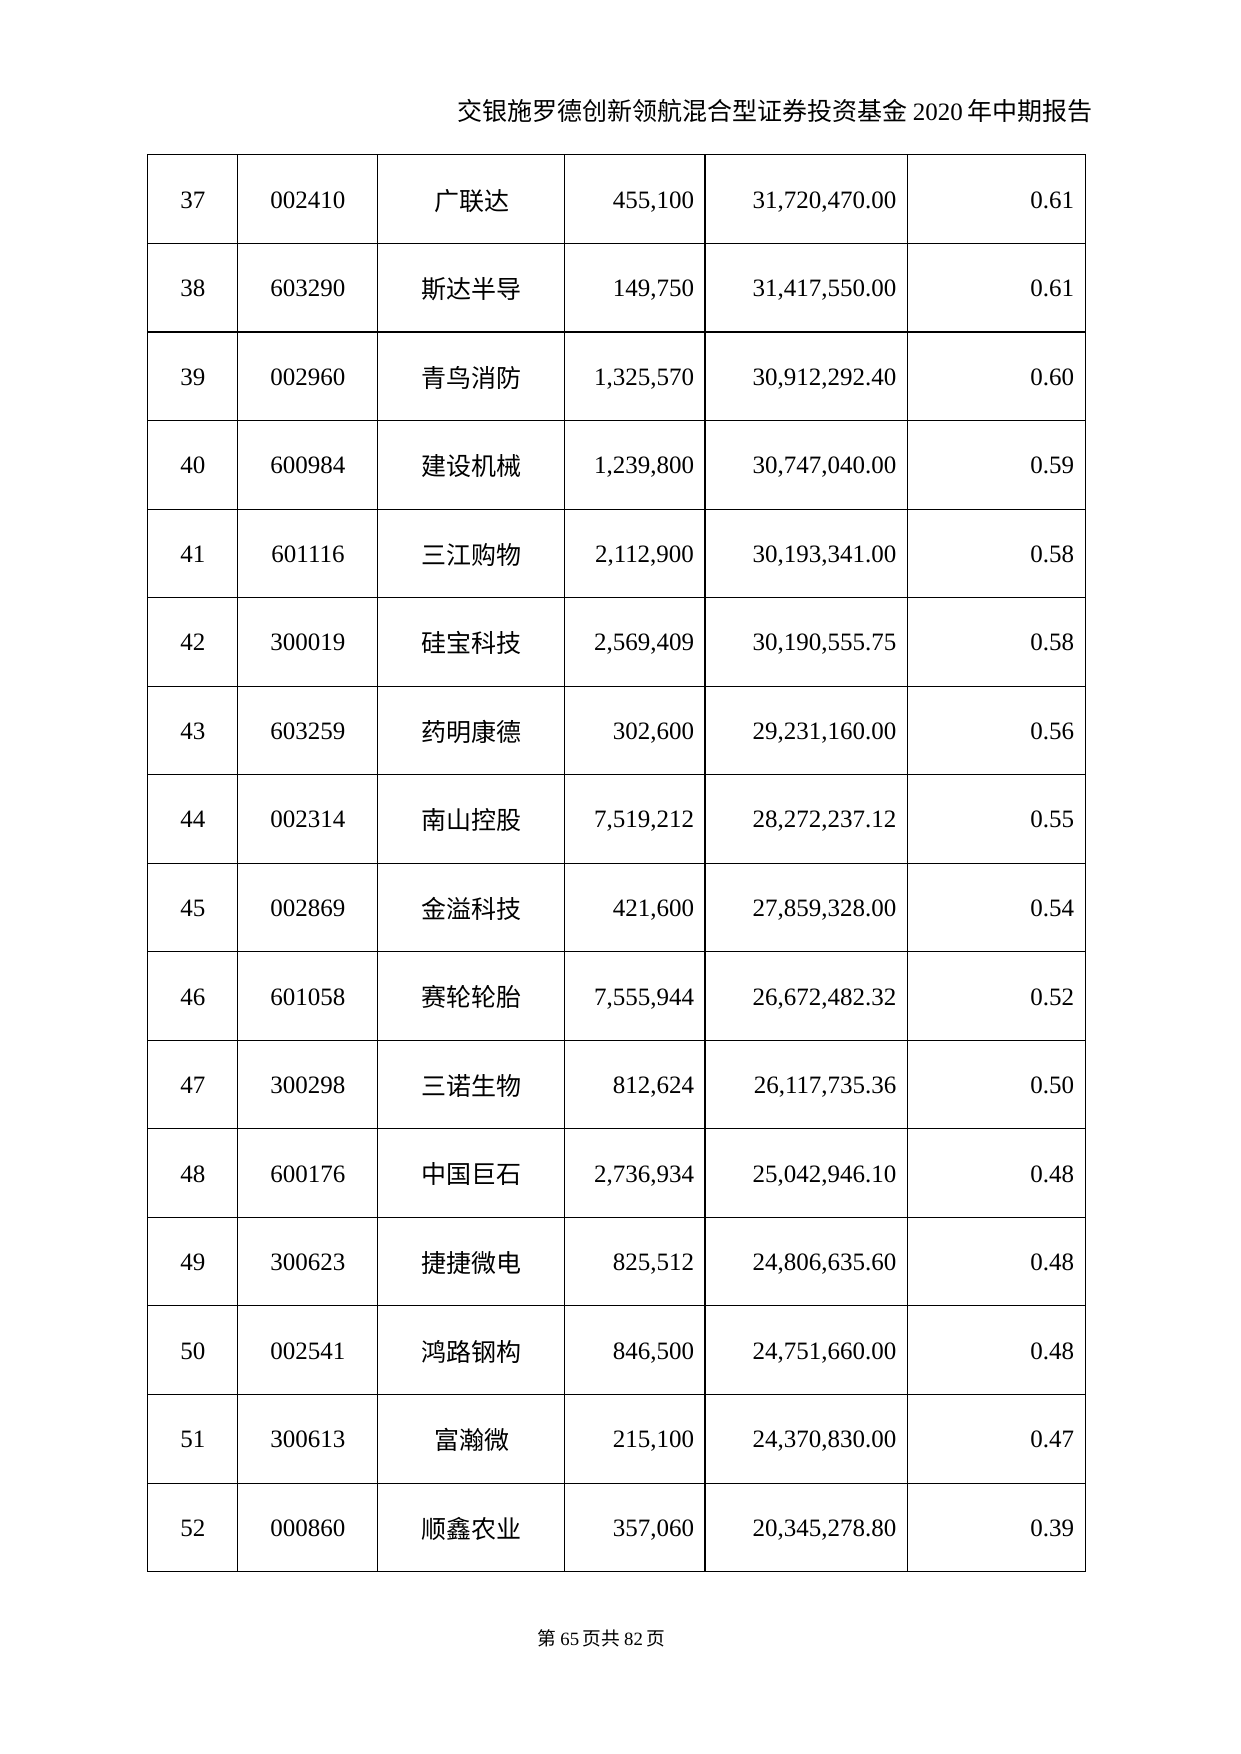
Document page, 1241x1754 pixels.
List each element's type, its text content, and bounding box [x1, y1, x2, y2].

table_cell 南山控股 [378, 775, 564, 863]
table_cell 0.52 [908, 952, 1085, 1040]
table_cell 青鸟消防 [378, 333, 564, 420]
table_cell 建设机械 [378, 421, 564, 508]
table_cell 302,600 [565, 687, 704, 774]
table_cell 2,736,934 [565, 1129, 704, 1217]
table_cell 26,117,735.36 [706, 1041, 907, 1128]
table_cell 37 [148, 155, 237, 243]
table_cell 002410 [238, 155, 377, 243]
table_cell 39 [148, 333, 237, 420]
table_cell 0.48 [908, 1218, 1085, 1305]
table_cell 38 [148, 244, 237, 331]
table_cell 002960 [238, 333, 377, 420]
table_cell 50 [148, 1306, 237, 1394]
table_cell 300613 [238, 1395, 377, 1482]
table_cell 7,555,944 [565, 952, 704, 1040]
table_cell 0.55 [908, 775, 1085, 863]
table_cell 603290 [238, 244, 377, 331]
table_cell 30,747,040.00 [706, 421, 907, 508]
table_cell 29,231,160.00 [706, 687, 907, 774]
table_cell 601116 [238, 510, 377, 597]
table_cell 300623 [238, 1218, 377, 1305]
table_cell 0.61 [908, 244, 1085, 331]
table_cell 31,720,470.00 [706, 155, 907, 243]
table_cell 43 [148, 687, 237, 774]
table_cell 0.60 [908, 333, 1085, 420]
table_cell 600176 [238, 1129, 377, 1217]
table_cell 0.54 [908, 864, 1085, 951]
table_cell 49 [148, 1218, 237, 1305]
table_cell 三江购物 [378, 510, 564, 597]
table_cell 硅宝科技 [378, 598, 564, 686]
table_cell 421,600 [565, 864, 704, 951]
table_cell 药明康德 [378, 687, 564, 774]
table_cell 44 [148, 775, 237, 863]
table_cell 40 [148, 421, 237, 508]
table_cell 20,345,278.80 [706, 1484, 907, 1571]
table_cell 27,859,328.00 [706, 864, 907, 951]
table_cell 30,190,555.75 [706, 598, 907, 686]
table_cell 24,806,635.60 [706, 1218, 907, 1305]
table_cell 0.58 [908, 510, 1085, 597]
table_cell 000860 [238, 1484, 377, 1571]
table_cell 金溢科技 [378, 864, 564, 951]
table_cell 24,370,830.00 [706, 1395, 907, 1482]
table_cell 601058 [238, 952, 377, 1040]
table_cell 600984 [238, 421, 377, 508]
table_cell 25,042,946.10 [706, 1129, 907, 1217]
table_cell 0.39 [908, 1484, 1085, 1571]
table_cell 357,060 [565, 1484, 704, 1571]
table_cell 24,751,660.00 [706, 1306, 907, 1394]
table_cell 603259 [238, 687, 377, 774]
table_cell 51 [148, 1395, 237, 1482]
table_cell 30,193,341.00 [706, 510, 907, 597]
table_cell 中国巨石 [378, 1129, 564, 1217]
table_cell 1,325,570 [565, 333, 704, 420]
table_cell 鸿路钢构 [378, 1306, 564, 1394]
table_cell 三诺生物 [378, 1041, 564, 1128]
table_cell 300019 [238, 598, 377, 686]
table_cell 0.48 [908, 1129, 1085, 1217]
table_cell 顺鑫农业 [378, 1484, 564, 1571]
table_cell 0.61 [908, 155, 1085, 243]
table_cell 捷捷微电 [378, 1218, 564, 1305]
table_cell 42 [148, 598, 237, 686]
table_cell 31,417,550.00 [706, 244, 907, 331]
table_cell 846,500 [565, 1306, 704, 1394]
table_cell 455,100 [565, 155, 704, 243]
table_cell 0.47 [908, 1395, 1085, 1482]
table_cell 52 [148, 1484, 237, 1571]
table_cell 0.56 [908, 687, 1085, 774]
table_cell 149,750 [565, 244, 704, 331]
table_cell 0.50 [908, 1041, 1085, 1128]
table_cell 47 [148, 1041, 237, 1128]
table_cell 斯达半导 [378, 244, 564, 331]
table_cell 1,239,800 [565, 421, 704, 508]
table_cell 28,272,237.12 [706, 775, 907, 863]
table_cell 30,912,292.40 [706, 333, 907, 420]
table_cell 46 [148, 952, 237, 1040]
table_cell 2,112,900 [565, 510, 704, 597]
table_cell 0.58 [908, 598, 1085, 686]
table_cell 广联达 [378, 155, 564, 243]
table_cell 812,624 [565, 1041, 704, 1128]
table_cell 26,672,482.32 [706, 952, 907, 1040]
table_cell 41 [148, 510, 237, 597]
table_cell 0.59 [908, 421, 1085, 508]
table_cell 825,512 [565, 1218, 704, 1305]
table_cell 002314 [238, 775, 377, 863]
table_cell 7,519,212 [565, 775, 704, 863]
table_cell 45 [148, 864, 237, 951]
table_cell 002869 [238, 864, 377, 951]
table_cell 0.48 [908, 1306, 1085, 1394]
table_cell 002541 [238, 1306, 377, 1394]
table_cell 赛轮轮胎 [378, 952, 564, 1040]
table_cell 富瀚微 [378, 1395, 564, 1482]
table_cell 215,100 [565, 1395, 704, 1482]
table_cell 48 [148, 1129, 237, 1217]
table_cell 300298 [238, 1041, 377, 1128]
table_cell 2,569,409 [565, 598, 704, 686]
